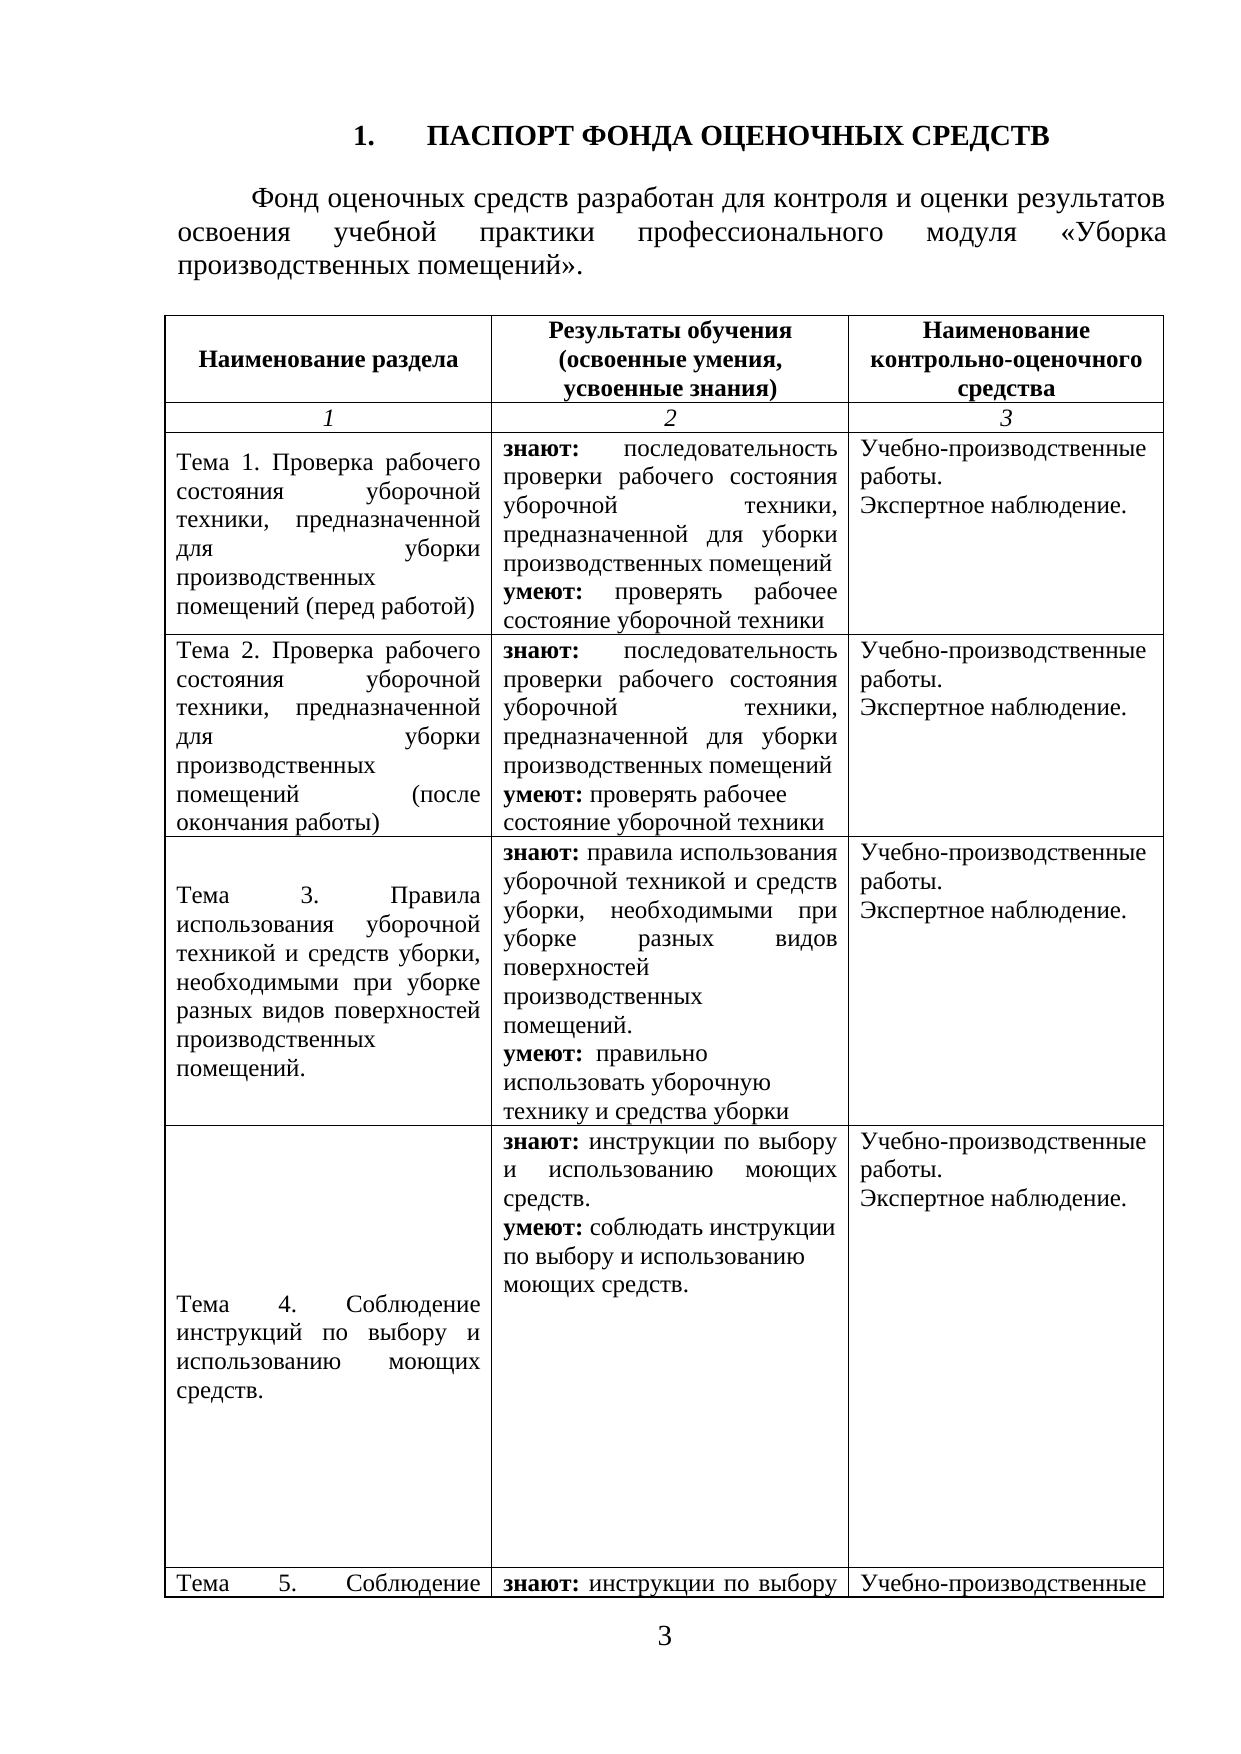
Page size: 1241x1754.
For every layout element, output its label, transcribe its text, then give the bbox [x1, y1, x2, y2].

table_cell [849, 1568, 1163, 1596]
table_cell знают: правила использования уборочной техникой и средств уборки, необходимыми при уборке разных видов поверхностей производственных помещений. умеют: правильно использовать уборочную технику и средства уборки [492, 837, 848, 1125]
table_cell Учебно-производственные работы. Экспертное наблюдение. [849, 837, 1163, 1125]
table_header Результаты обучения (освоенные умения, усвоенные знания) [492, 316, 848, 402]
table_header Наименование раздела [166, 316, 491, 402]
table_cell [166, 1568, 491, 1596]
table_cell Учебно-производственные работы. Экспертное наблюдение. [849, 635, 1163, 836]
text Фонд оценочных средств разработан для контроля и оценки результатов освоения учебной практики профессионального модуля «Уборка производственных помещений». [177, 180, 1167, 281]
table_cell знают: последовательность проверки рабочего состояния уборочной техники, предназначенной для уборки производственных помещений умеют: проверять рабочее состояние уборочной техники [492, 433, 848, 634]
table_cell Учебно-производственные работы. Экспертное наблюдение. [849, 433, 1163, 634]
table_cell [492, 1568, 848, 1596]
table_cell знают: инструкции по выбору и использованию моющих средств. умеют: соблюдать инструкции по выбору и использованию моющих средств. [492, 1126, 848, 1567]
table_cell Тема 4. Соблюдение инструкций по выбору и использованию моющих средств. [166, 1126, 491, 1567]
table_cell Тема 2. Проверка рабочего состояния уборочной техники, предназначенной для уборки производственных помещений (после окончания работы) [166, 635, 491, 836]
table_cell Тема 1. Проверка рабочего состояния уборочной техники, предназначенной для уборки производственных помещений (перед работой) [166, 433, 491, 634]
table_header Наименование контрольно-оценочного средства [849, 316, 1163, 402]
table_cell 1 [166, 403, 491, 432]
table_cell 3 [849, 403, 1163, 432]
table_cell 2 [492, 403, 848, 432]
table_cell знают: последовательность проверки рабочего состояния уборочной техники, предназначенной для уборки производственных помещений умеют: проверять рабочее состояние уборочной техники [492, 635, 848, 836]
table_cell Учебно-производственные работы. Экспертное наблюдение. [849, 1126, 1163, 1567]
list ПАСПОРТ ФОНДА ОЦЕНОЧНЫХ СРЕДСТВ [177, 118, 1152, 152]
table_cell Тема 3. Правила использования уборочной техникой и средств уборки, необходимыми при уборке разных видов поверхностей производственных помещений. [166, 837, 491, 1125]
